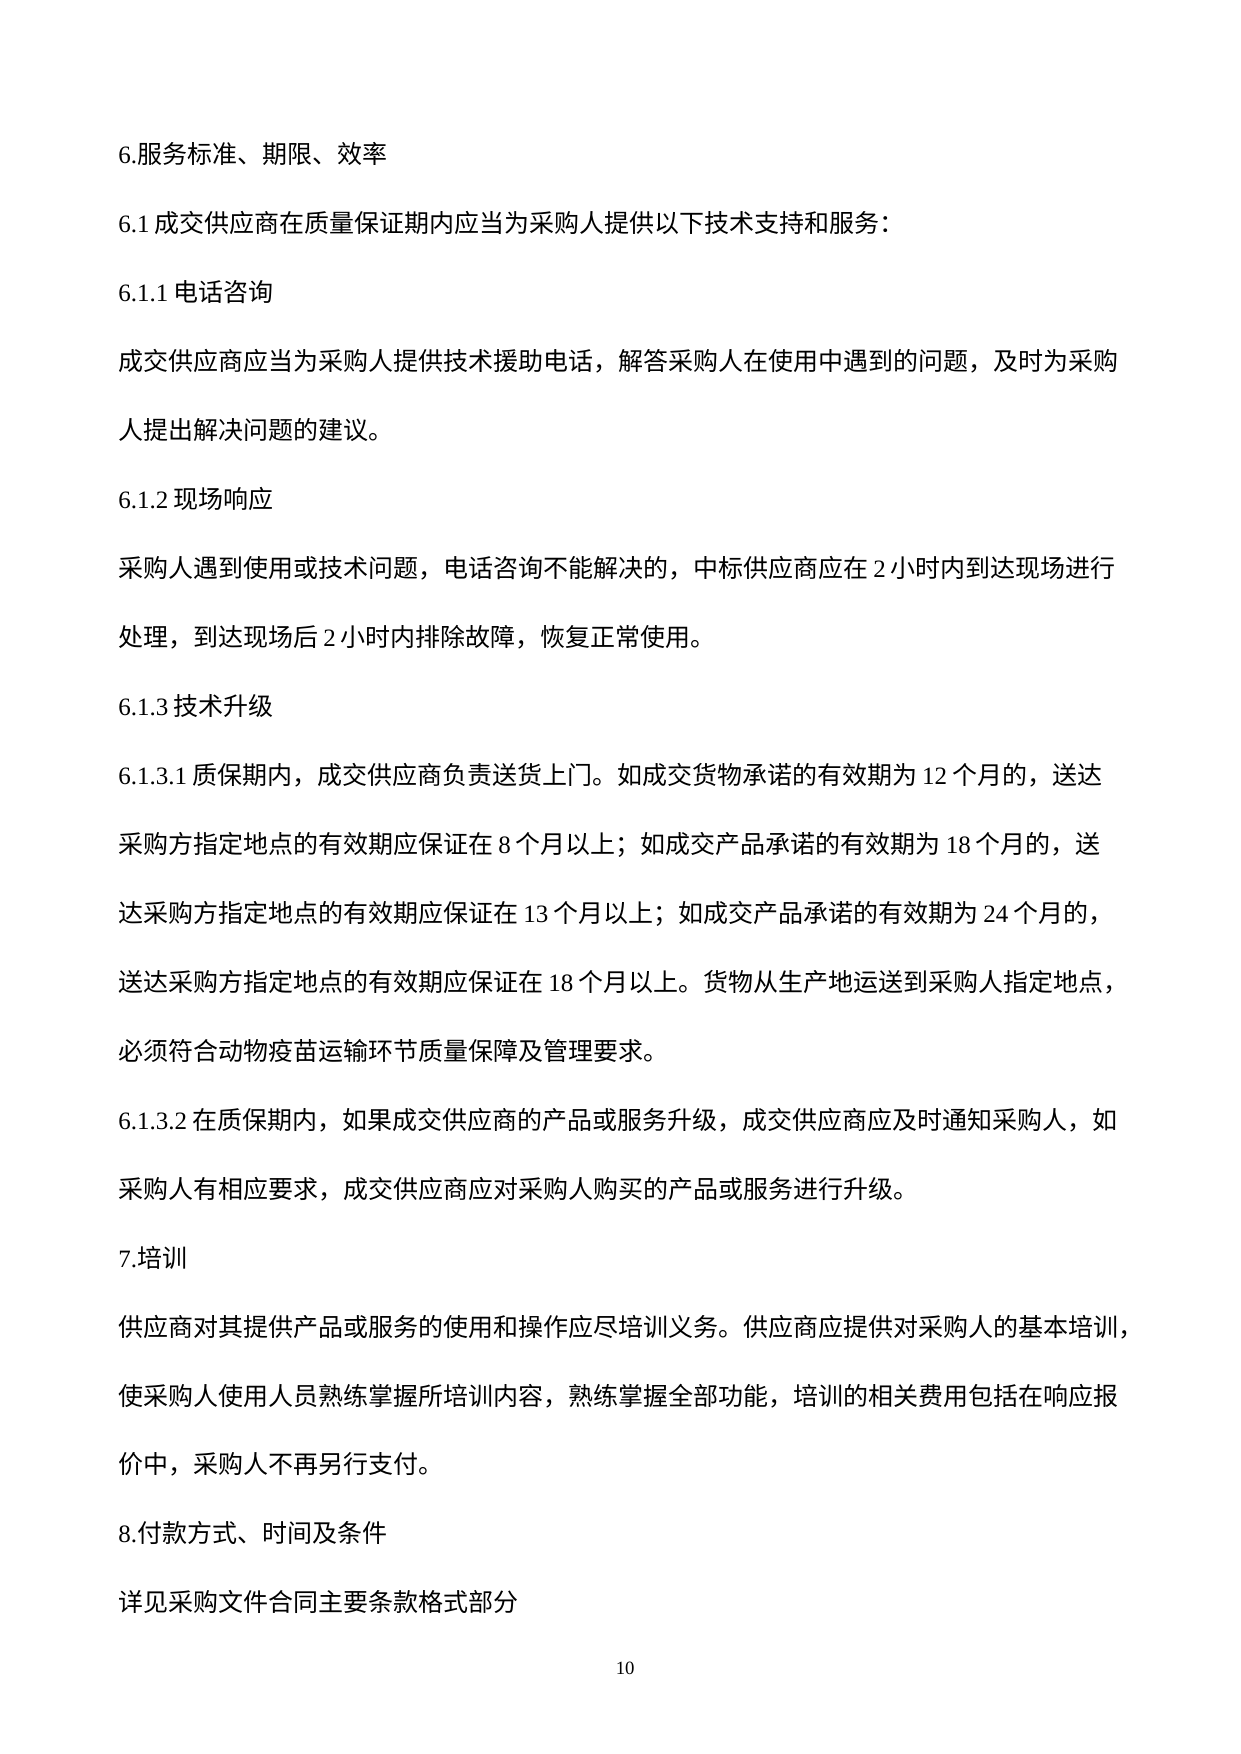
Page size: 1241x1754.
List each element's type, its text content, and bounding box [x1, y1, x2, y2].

text 成交供应商应当为采购人提供技术援助电话，解答采购人在使用中遇到的问题，及时为采购人提出解决问题的建议。 [118, 325, 1122, 463]
text 详见采购文件合同主要条款格式部分 [118, 1567, 1122, 1636]
text 6.服务标准、期限、效率 [118, 118, 1122, 187]
text 6.1.1电话咨询 [118, 256, 1122, 325]
text 6.1.3技术升级 [118, 670, 1122, 739]
text 供应商对其提供产品或服务的使用和操作应尽培训义务。供应商应提供对采购人的基本培训，使采购人使用人员熟练掌握所培训内容，熟练掌握全部功能，培训的相关费用包括在响应报价中，采购人不再另行支付。 [118, 1291, 1122, 1498]
text 6.1.2现场响应 [118, 463, 1122, 532]
text 7.培训 [118, 1222, 1122, 1291]
text 8.付款方式、时间及条件 [118, 1498, 1122, 1567]
text 采购人遇到使用或技术问题，电话咨询不能解决的，中标供应商应在2小时内到达现场进行处理，到达现场后2小时内排除故障，恢复正常使用。 [118, 532, 1122, 670]
text 6.1.3.2在质保期内，如果成交供应商的产品或服务升级，成交供应商应及时通知采购人，如采购人有相应要求，成交供应商应对采购人购买的产品或服务进行升级。 [118, 1084, 1122, 1222]
text 6.1成交供应商在质量保证期内应当为采购人提供以下技术支持和服务： [118, 187, 1122, 256]
text 6.1.3.1质保期内，成交供应商负责送货上门。如成交货物承诺的有效期为12个月的，送达采购方指定地点的有效期应保证在8个月以上；如成交产品承诺的有效期为18个月的，送达采购方指定地点的有效期应保证在13个月以上；如成交产品承诺的有效期为24个月的，送达采购方指定地点的有效期应保证在18个月以上。货物从生产地运送到采购人指定地点，必须符合动物疫苗运输环节质量保障及管理要求。 [118, 739, 1122, 1084]
